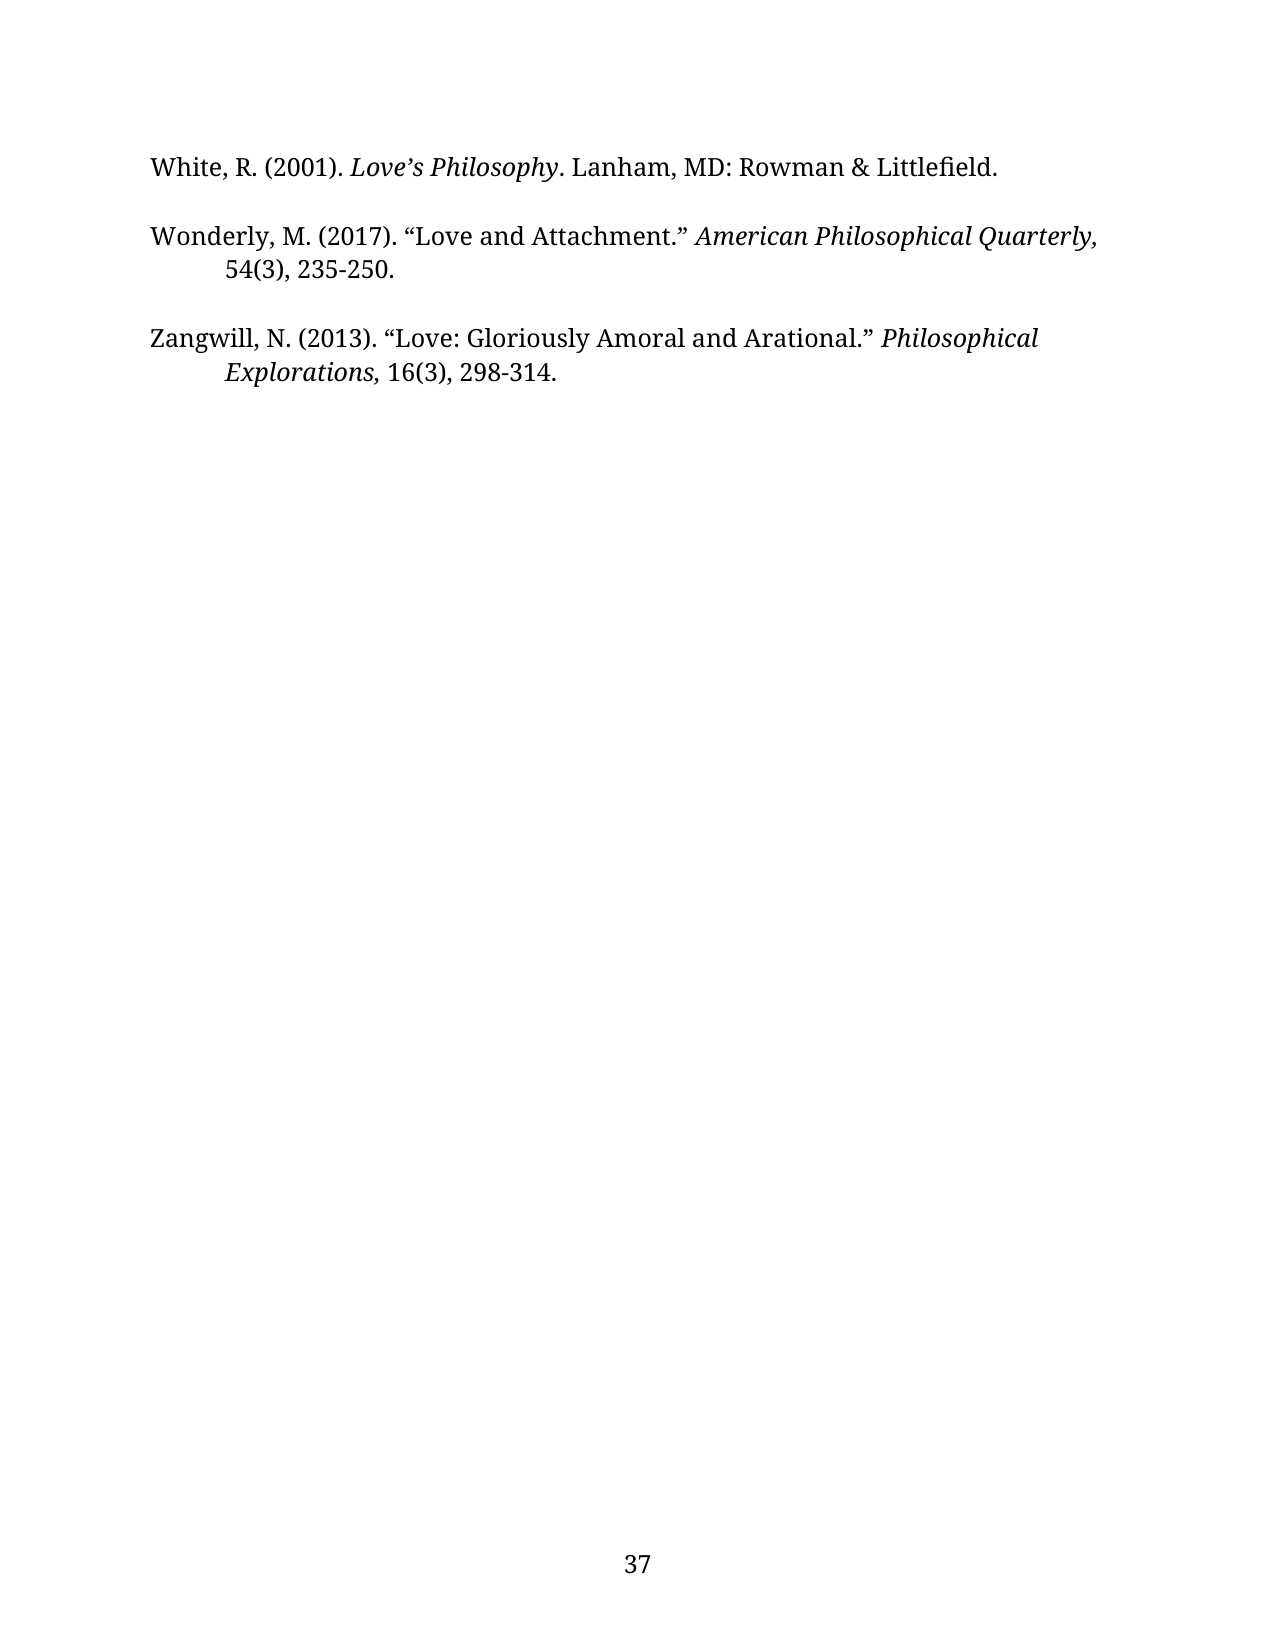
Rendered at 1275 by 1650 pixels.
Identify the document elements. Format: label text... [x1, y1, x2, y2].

text Zangwill, N. (2013). “Love: Gloriously Amoral and Arational.” Philosophical Explorations, 16(3), 298-314. [150, 320, 1125, 388]
text White, R. (2001). Love’s Philosophy. Lanham, MD: Rowman & Littlefield. [150, 150, 1125, 184]
text Wonderly, M. (2017). “Love and Attachment.” American Philosophical Quarterly, 54(3), 235-250. [150, 218, 1125, 286]
